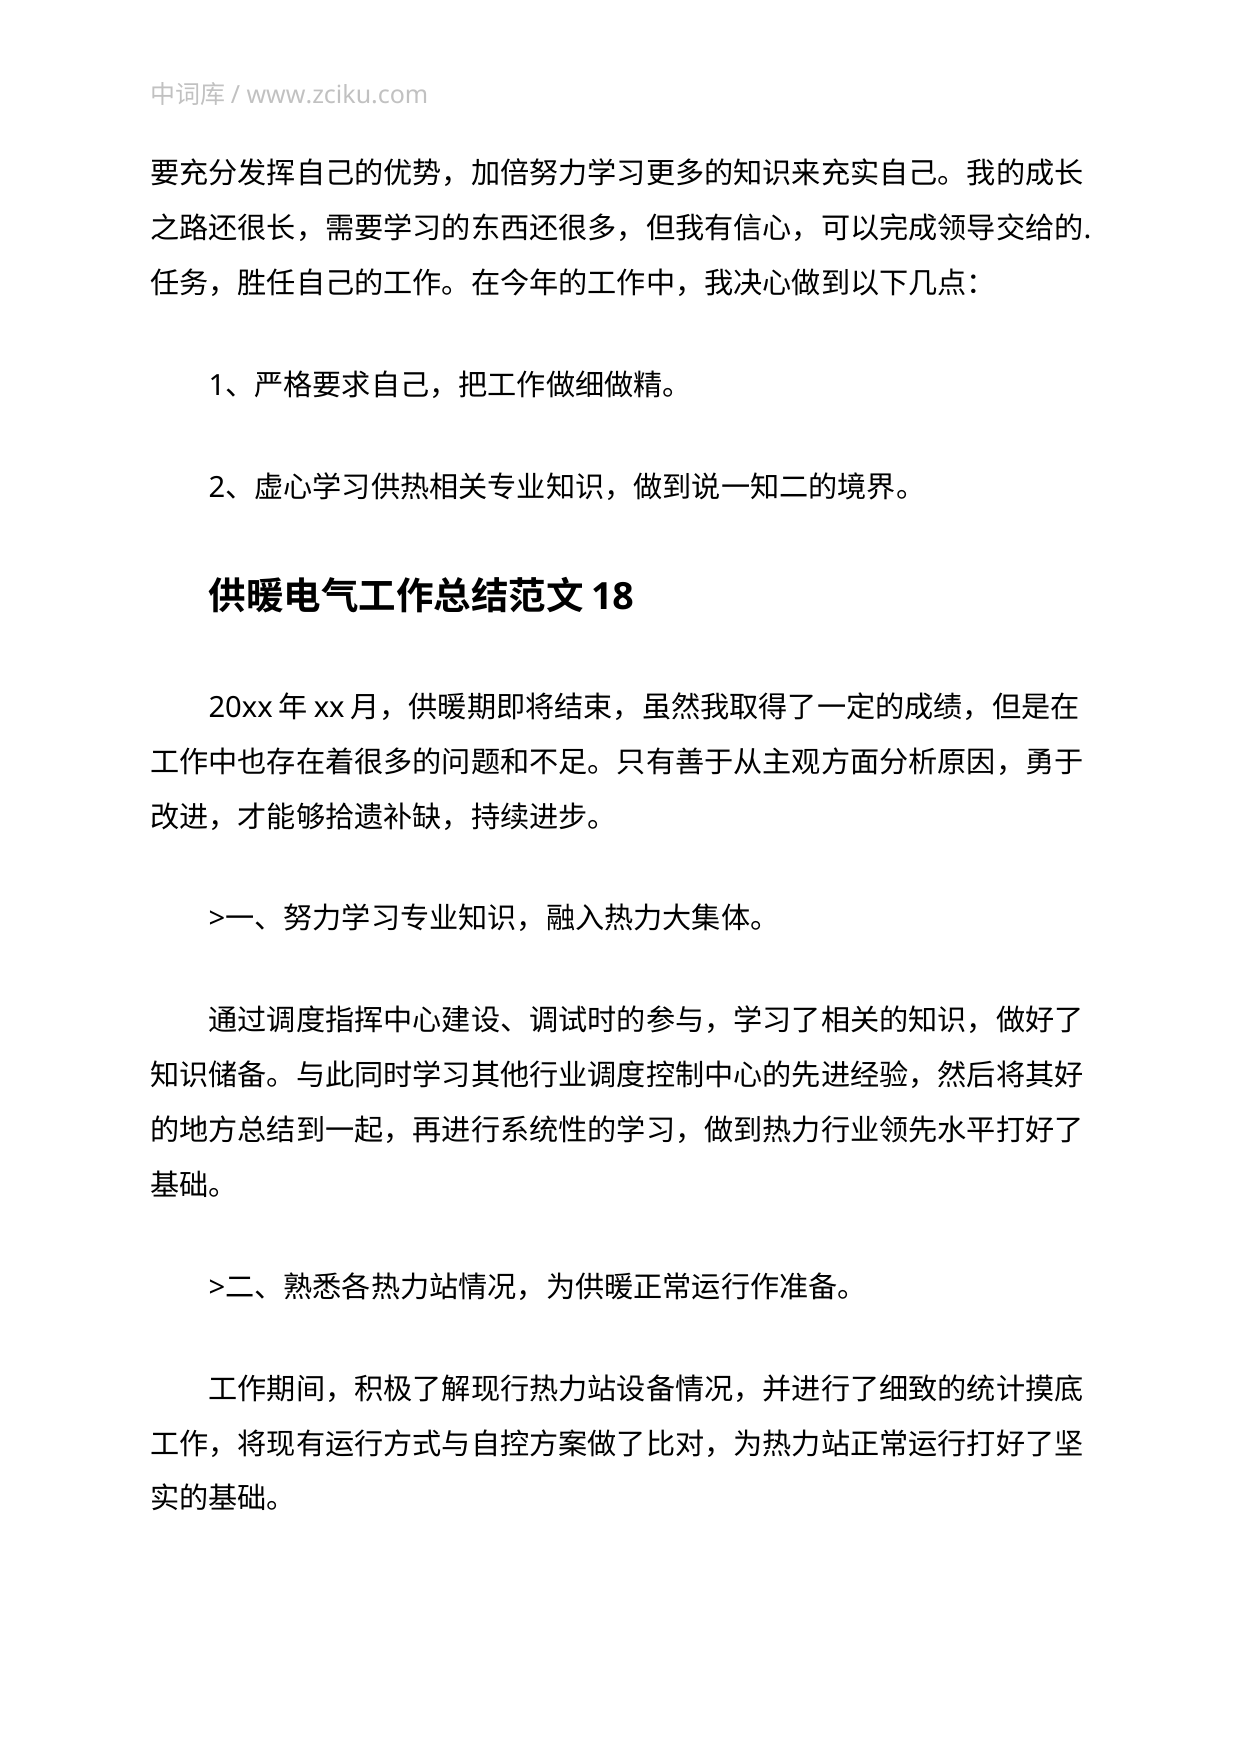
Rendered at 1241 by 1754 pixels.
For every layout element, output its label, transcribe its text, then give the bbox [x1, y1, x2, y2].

text 工作期间，积极了解现行热力站设备情况，并进行了细致的统计摸底工作，将现有运行方式与自控方案做了比对，为热力站正常运行打好了坚实的基础。 [150, 1365, 1090, 1517]
text 20xx年xx月，供暖期即将结束，虽然我取得了一定的成绩，但是在工作中也存在着很多的问题和不足。只有善于从主观方面分析原因，勇于改进，才能够拾遗补缺，持续进步。 [150, 683, 1090, 835]
text 通过调度指挥中心建设、调试时的参与，学习了相关的知识，做好了知识储备。与此同时学习其他行业调度控制中心的先进经验，然后将其好的地方总结到一起，再进行系统性的学习，做到热力行业领先水平打好了基础。 [150, 997, 1090, 1204]
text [150, 150, 1090, 302]
text 2、虚心学习供热相关专业知识，做到说一知二的境界。 [150, 464, 1090, 506]
text >一、努力学习专业知识，融入热力大集体。 [150, 895, 1090, 937]
text >二、熟悉各热力站情况，为供暖正常运行作准备。 [150, 1263, 1090, 1306]
text 1、严格要求自己，把工作做细做精。 [150, 362, 1090, 404]
text 供暖电气工作总结范文18 [150, 566, 1090, 620]
